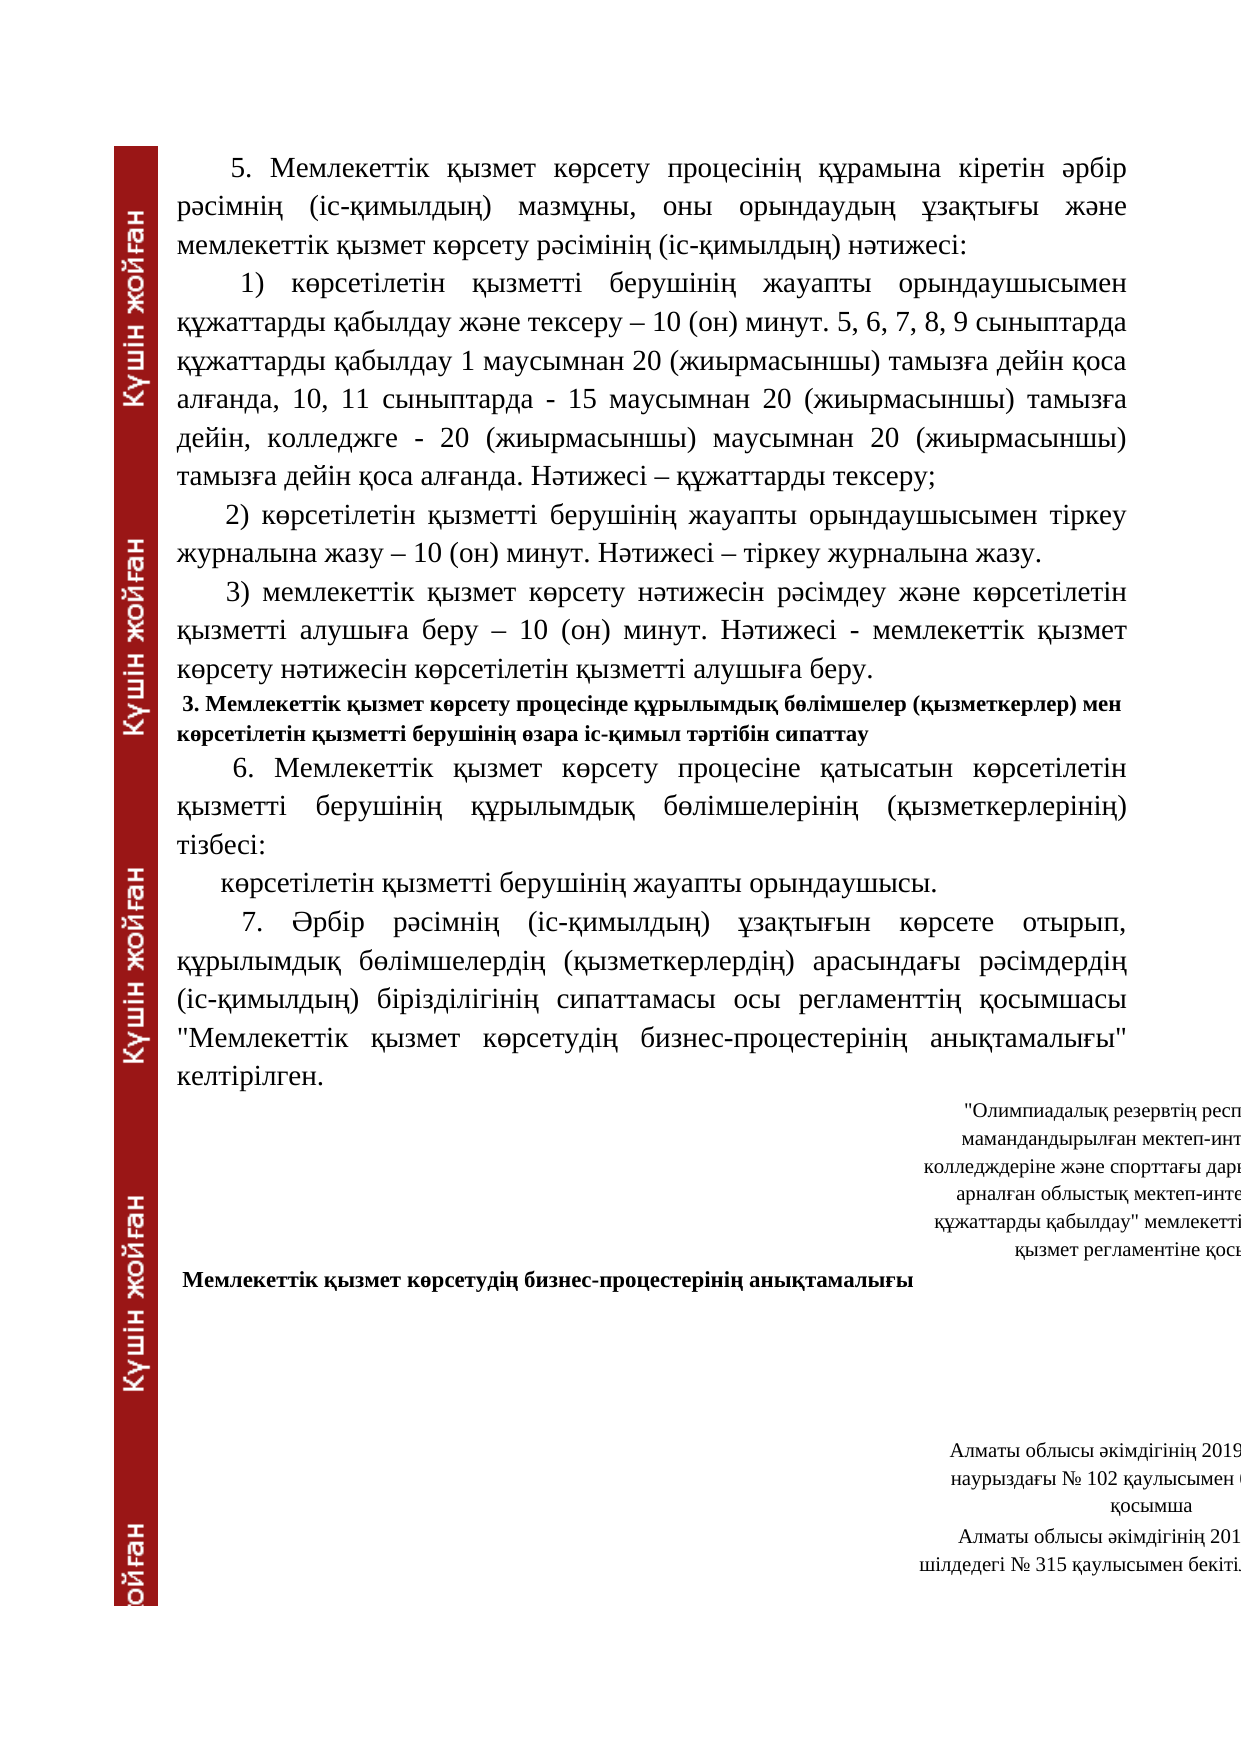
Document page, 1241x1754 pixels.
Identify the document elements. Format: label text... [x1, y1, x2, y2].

text 7. Әрбір рәсімнің (іс-қимылдың) ұзақтығын көрсете отырып, құрылымдық бөлімшелердің (қызметкерлердің) арасындағы рәсімдердің (іс-қимылдың) бірізділігінің сипаттамасы осы регламенттің қосымшасы "Мемлекеттік қызмет көрсетудің бизнес-процестерінің анықтамалығы" келтірілген. [112, 904, 1128, 1092]
text 3) мемлекеттік қызмет көрсету нәтижесін рәсімдеу және көрсетілетін қызметті алушыға беру – 10 (он) минут. Нәтижесі - мемлекеттік қызмет көрсету нәтижесін көрсетілетін қызметті алушыға беру. [112, 574, 1128, 684]
picture [114, 146, 158, 150]
picture [114, 861, 158, 866]
picture [114, 261, 158, 266]
picture [114, 899, 158, 904]
picture [114, 1292, 158, 1436]
picture [114, 492, 158, 497]
picture [114, 684, 158, 689]
picture [114, 1581, 158, 1606]
text Мемлекеттік қызмет көрсетудің бизнес-процестерінің анықтамалығы [112, 1266, 1128, 1292]
picture [114, 569, 158, 574]
text 2) көрсетілетін қызметті берушінің жауапты орындаушысымен тіркеу журналына жазу – 10 (он) минут. Нәтижесі – тіркеу журналына жазу. [112, 497, 1128, 569]
table_header [101, 1097, 912, 1266]
table_header Алматы облысы әкімдігінің 2019 жылғы "29" наурыздағы № 102 қаулысымен бекітілген 2-қосымша [912, 1436, 1240, 1523]
picture [114, 746, 158, 750]
table_cell [101, 1523, 912, 1581]
table_header [101, 1436, 912, 1523]
picture [114, 1092, 158, 1097]
text 3. Мемлекеттік қызмет көрсету процесінде құрылымдық бөлімшелер (қызметкерлер) мен көрсетілетін қызметті берушінің өзара іс-қимыл тәртібін сипаттау [112, 689, 1128, 746]
table_header "Олимпиадалық резервтің республикалық мамандандырылған мектеп-интернаттары-колледждеріне және спорттағы дарынды балаларға арналған облыстық мектеп-интернаттарына құжаттарды қабылдау" мемлекеттік көрсетілетін қызмет регламентіне қосымша [912, 1097, 1240, 1266]
text 5. Мемлекеттік қызмет көрсету процесінің құрамына кіретін әрбір рәсімнің (іс-қимылдың) мазмұны, оны орындаудың ұзақтығы және мемлекеттік қызмет көрсету рәсімінің (іс-қимылдың) нәтижесі: [112, 150, 1128, 261]
text 6. Мемлекеттік қызмет көрсету процесіне қатысатын көрсетілетін қызметті берушінің құрылымдық бөлімшелерінің (қызметкерлерінің) тізбесі: [112, 750, 1128, 861]
text 1) көрсетілетін қызметті берушінің жауапты орындаушысымен құжаттарды қабылдау және тексеру – 10 (он) минут. 5, 6, 7, 8, 9 сыныптарда құжаттарды қабылдау 1 маусымнан 20 (жиырмасыншы) тамызға дейін қоса алғанда, 10, 11 сыныптарда - 15 маусымнан 20 (жиырмасыншы) тамызға дейін, колледжге - 20 (жиырмасыншы) маусымнан 20 (жиырмасыншы) тамызға дейін қоса алғанда. Нәтижесі – құжаттарды тексеру; [112, 266, 1128, 492]
table_cell Алматы облысы әкімдігінің 2015 жылғы 15 шілдедегі № 315 қаулысымен бекітілген 7-қосымша [912, 1523, 1240, 1581]
text көрсетілетін қызметті берушінің жауапты орындаушысы. [112, 866, 1128, 899]
